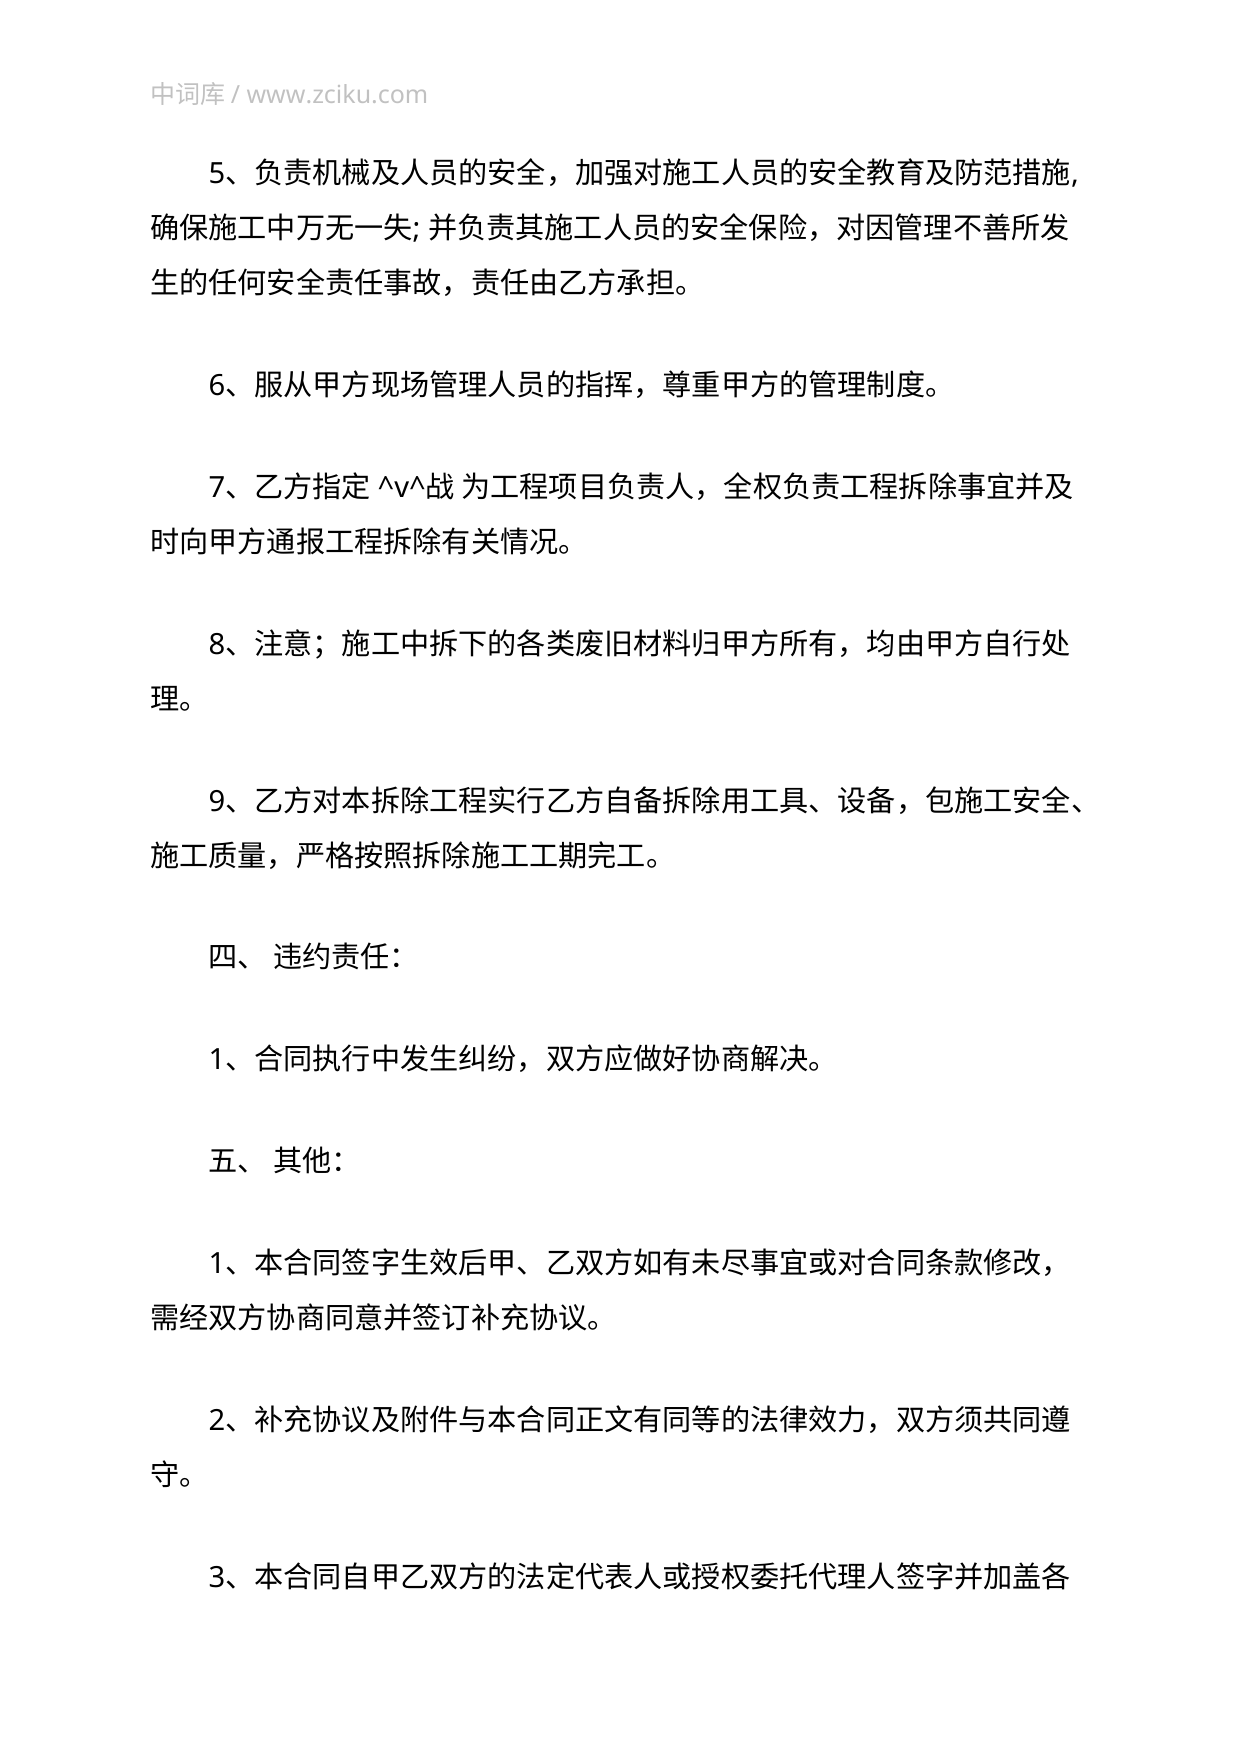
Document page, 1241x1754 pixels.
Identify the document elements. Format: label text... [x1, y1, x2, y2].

text 5、负责机械及人员的安全，加强对施工人员的安全教育及防范措施,确保施工中万无一失; 并负责其施工人员的安全保险，对因管理不善所发生的任何安全责任事故，责任由乙方承担。 [150, 150, 1090, 302]
text 1、合同执行中发生纠纷，双方应做好协商解决。 [150, 1036, 1090, 1078]
text 6、服从甲方现场管理人员的指挥，尊重甲方的管理制度。 [150, 362, 1090, 404]
text 五、 其他： [150, 1138, 1090, 1180]
text 四、 违约责任： [150, 934, 1090, 976]
text 7、乙方指定 ^v^战 为工程项目负责人，全权负责工程拆除事宜并及时向甲方通报工程拆除有关情况。 [150, 464, 1090, 561]
text 1、本合同签字生效后甲、乙双方如有未尽事宜或对合同条款修改，需经双方协商同意并签订补充协议。 [150, 1239, 1090, 1337]
text 2、补充协议及附件与本合同正文有同等的法律效力，双方须共同遵守。 [150, 1396, 1090, 1494]
text 8、注意；施工中拆下的各类废旧材料归甲方所有，均由甲方自行处理。 [150, 621, 1090, 718]
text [150, 1553, 1090, 1596]
text 9、乙方对本拆除工程实行乙方自备拆除用工具、设备，包施工安全、施工质量，严格按照拆除施工工期完工。 [150, 777, 1090, 874]
